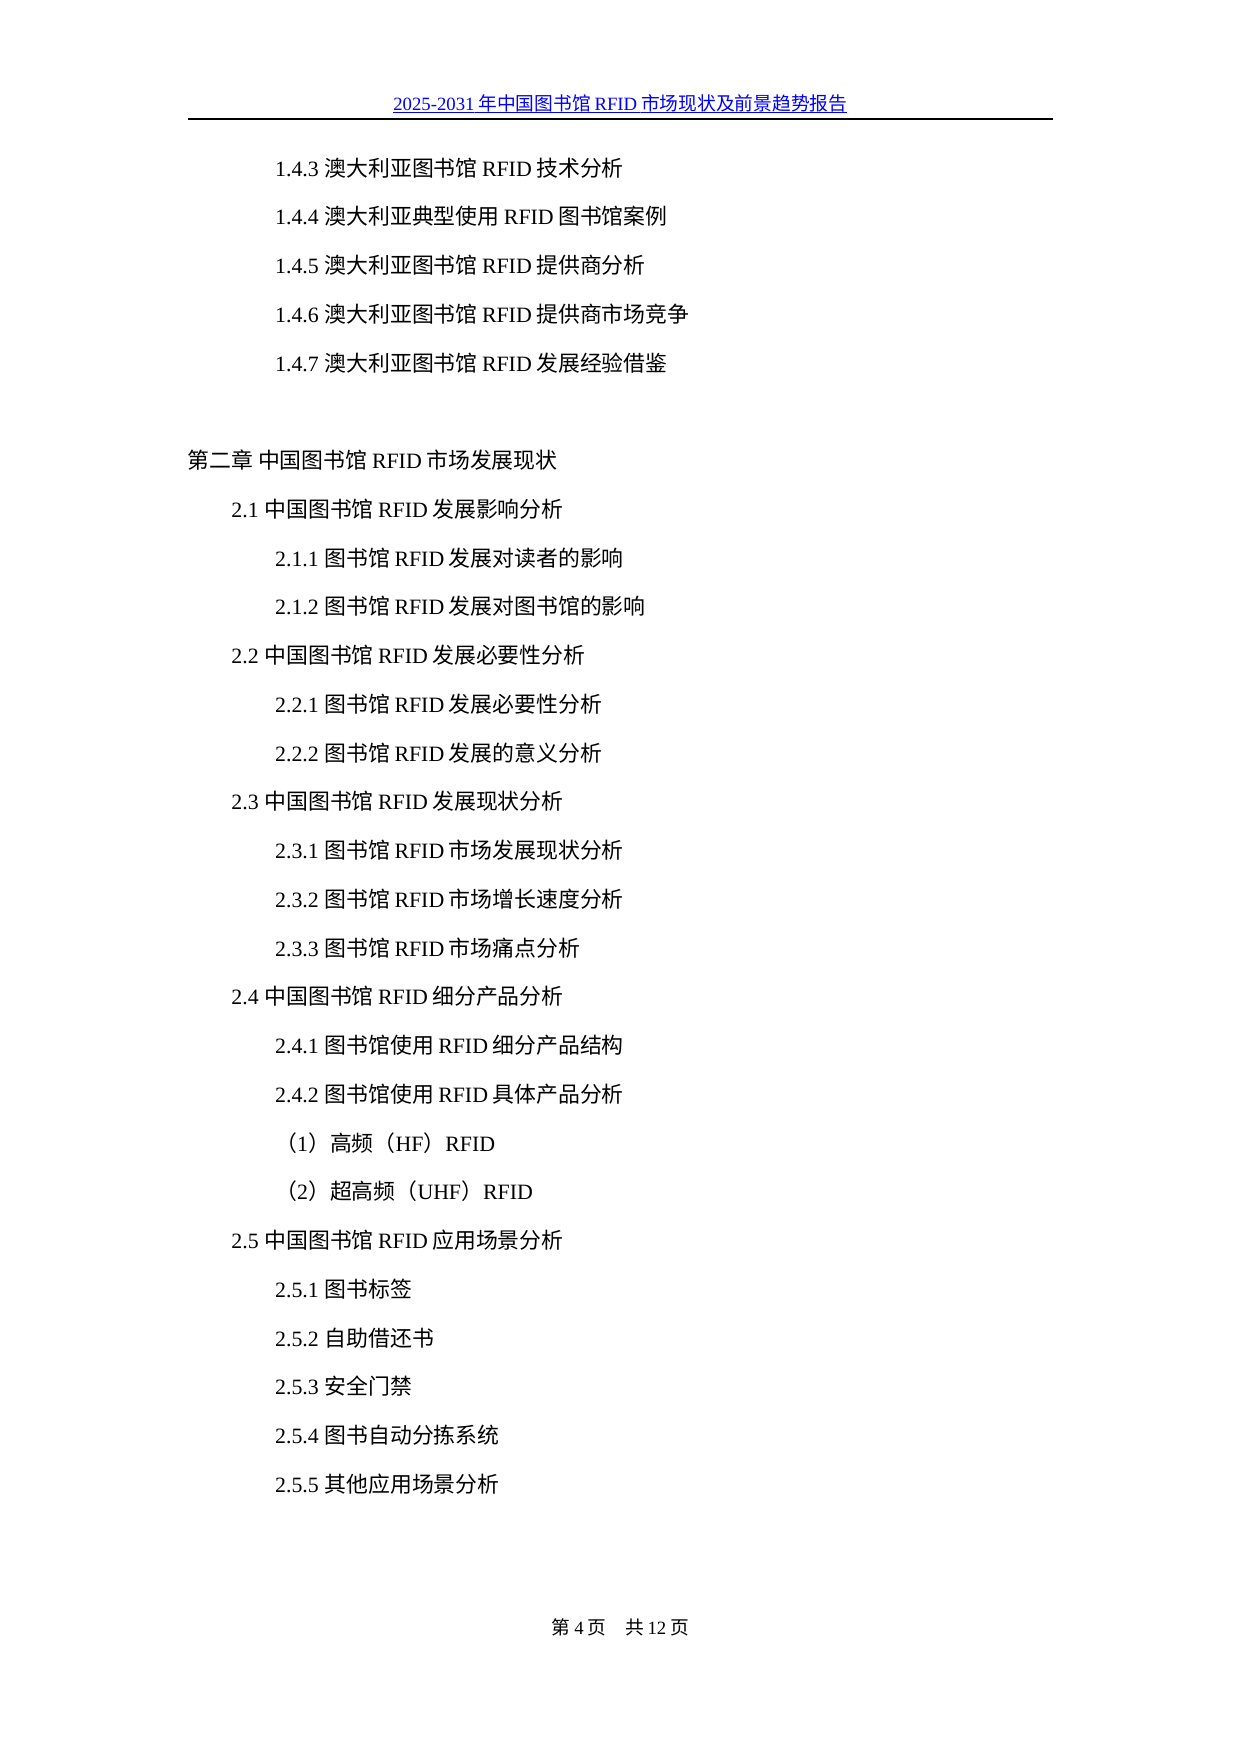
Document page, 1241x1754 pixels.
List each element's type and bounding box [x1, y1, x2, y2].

text [187, 150, 1053, 1499]
